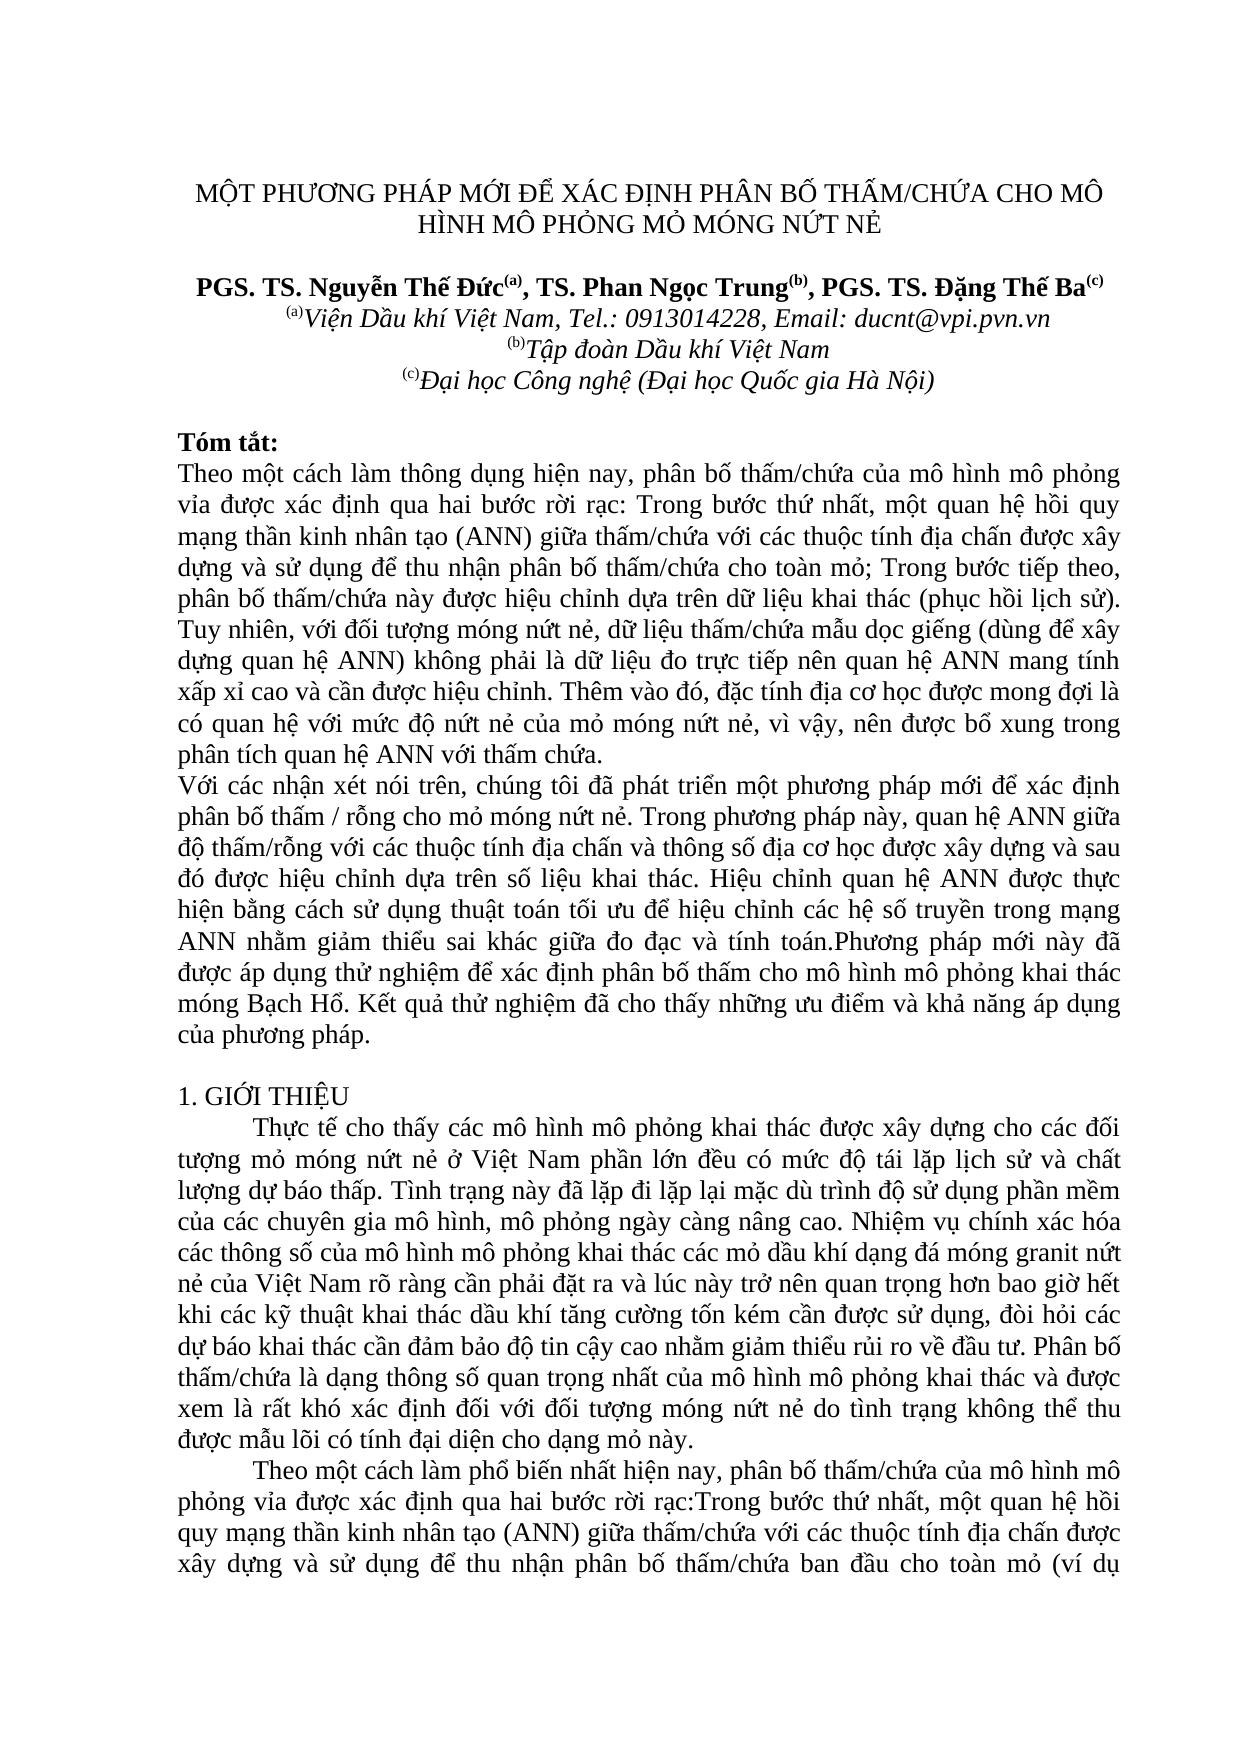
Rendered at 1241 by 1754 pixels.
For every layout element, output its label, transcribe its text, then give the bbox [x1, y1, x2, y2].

text (c)Đại học Công nghệ (Đại học Quốc gia Hà Nội) [215, 364, 1122, 395]
text PGS. TS. Nguyễn Thế Đức(a), TS. Phan Ngọc Trung(b), PGS. TS. Đặng Thế Ba(c) [177, 271, 1122, 302]
text 1. GIỚI THIỆU [177, 1080, 1122, 1112]
text MỘT PHƯƠNG PHÁP MỚI ĐỂ XÁC ĐỊNH PHÂN BỐ THẤM/CHỨA CHO MÔ HÌNH MÔ PHỎNG MỎ MÓNG NỨT NẺ [177, 177, 1122, 239]
list Thực tế cho thấy các mô hình mô phỏng khai thác được xây dựng cho các đối tượng mỏ móng nứt nẻ ở Việt Nam phần lớn đều có mức độ tái lặp lịch sử và chất lượng dự báo thấp. Tình trạng này đã lặp đi lặp lại mặc dù trình độ sử dụng phần mềm của các chuyên gia mô hình, mô phỏng ngày càng nâng cao. Nhiệm vụ chính xác hóa các thông số của mô hình mô phỏng khai thác các mỏ dầu khí dạng đá móng granit nứt nẻ của Việt Nam rõ ràng cần phải đặt ra và lúc này trở nên quan trọng hơn bao giờ hết khi các kỹ thuật khai thác dầu khí tăng cường tốn kém cần được sử dụng, đòi hỏi các dự báo khai thác cần đảm bảo độ tin cậy cao nhằm giảm thiểu rủi ro về đầu tư. Phân bố thấm/chứa là dạng thông số quan trọng nhất của mô hình mô phỏng khai thác và được xem là rất khó xác định đối với đối tượng móng nứt nẻ do tình trạng không thể thu được mẫu lõi có tính đại diện cho dạng mỏ này. [177, 1112, 1122, 1454]
text (a)Viện Dầu khí Việt Nam, Tel.: 0913014228, Email: ducnt@vpi.pvn.vn [215, 302, 1122, 333]
text Với các nhận xét nói trên, chúng tôi đã phát triển một phương pháp mới để xác định phân bố thấm / rỗng cho mỏ móng nứt nẻ. Trong phương pháp này, quan hệ ANN giữa độ thấm/rỗng với các thuộc tính địa chấn và thông số địa cơ học được xây dựng và sau đó được hiệu chỉnh dựa trên số liệu khai thác. Hiệu chỉnh quan hệ ANN được thực hiện bằng cách sử dụng thuật toán tối ưu để hiệu chỉnh các hệ số truyền trong mạng ANN nhằm giảm thiểu sai khác giữa đo đạc và tính toán.Phương pháp mới này đã được áp dụng thử nghiệm để xác định phân bố thấm cho mô hình mô phỏng khai thác móng Bạch Hổ. Kết quả thử nghiệm đã cho thấy những ưu điểm và khả năng áp dụng của phương pháp. [177, 769, 1122, 1049]
text Tóm tắt: [177, 426, 1122, 457]
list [177, 1454, 1122, 1579]
text (b)Tập đoàn Dầu khí Việt Nam [215, 333, 1122, 364]
text Theo một cách làm thông dụng hiện nay, phân bố thấm/chứa của mô hình mô phỏng vỉa được xác định qua hai bước rời rạc: Trong bước thứ nhất, một quan hệ hồi quy mạng thần kinh nhân tạo (ANN) giữa thấm/chứa với các thuộc tính địa chấn được xây dựng và sử dụng để thu nhận phân bố thấm/chứa cho toàn mỏ; Trong bước tiếp theo, phân bố thấm/chứa này được hiệu chỉnh dựa trên dữ liệu khai thác (phục hồi lịch sử). Tuy nhiên, với đối tượng móng nứt nẻ, dữ liệu thấm/chứa mẫu dọc giếng (dùng để xây dựng quan hệ ANN) không phải là dữ liệu đo trực tiếp nên quan hệ ANN mang tính xấp xỉ cao và cần được hiệu chỉnh. Thêm vào đó, đặc tính địa cơ học được mong đợi là có quan hệ với mức độ nứt nẻ của mỏ móng nứt nẻ, vì vậy, nên được bổ xung trong phân tích quan hệ ANN với thấm chứa. [177, 457, 1122, 769]
